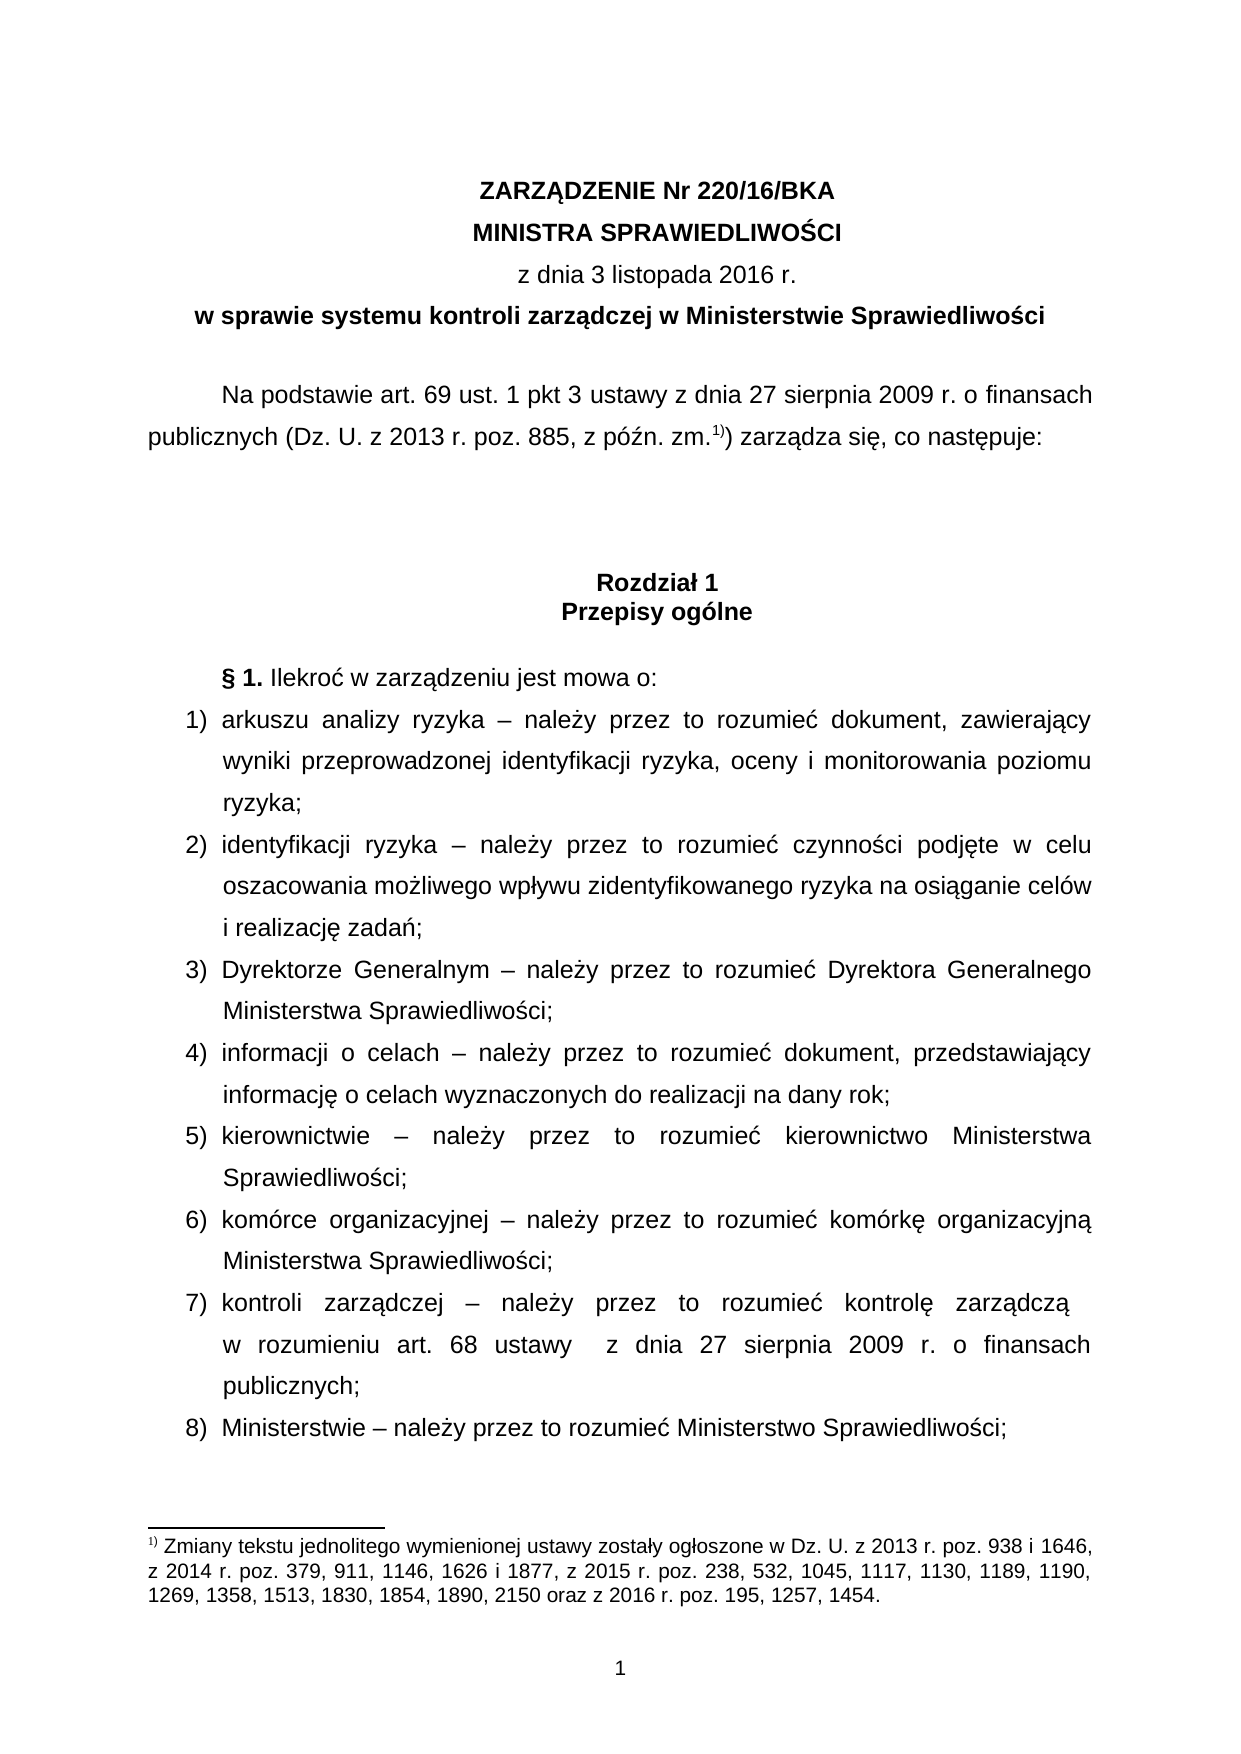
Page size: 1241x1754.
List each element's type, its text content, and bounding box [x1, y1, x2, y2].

list informacji o celach – należy przez to rozumieć dokument, przedstawiający informację o celach wyznaczonych do realizacji na dany rok; [185, 1038, 1093, 1108]
text § 1. Ilekroć w zarządzeniu jest mowa o: [148, 663, 1093, 692]
list arkuszu analizy ryzyka – należy przez to rozumieć dokument, zawierający wyniki przeprowadzonej identyfikacji ryzyka, oceny i monitorowania poziomu ryzyka; [185, 705, 1093, 817]
text Rozdział 1 [148, 568, 1093, 597]
text w sprawie systemu kontroli zarządczej w Ministerstwie Sprawiedliwości [148, 301, 1093, 330]
list kierownictwie – należy przez to rozumieć kierownictwo Ministerstwa Sprawiedliwości; [185, 1121, 1093, 1192]
list Dyrektorze Generalnym – należy przez to rozumieć Dyrektora Generalnego Ministerstwa Sprawiedliwości; [185, 955, 1093, 1025]
text ZARZĄDZENIE Nr 220/16/BKA [148, 176, 1093, 205]
list Ministerstwie – należy przez to rozumieć Ministerstwo Sprawiedliwości; [185, 1413, 1093, 1442]
text Na podstawie art. 69 ust. 1 pkt 3 ustawy z dnia 27 sierpnia 2009 r. o finansach publicznych (Dz. U. z 2013 r. poz. 885, z późn. zm.)) zarządza się, co następuje: [148, 381, 1093, 451]
list kontroli zarządczej – należy przez to rozumieć kontrolę zarządczą w rozumieniu art. 68 ustawy z dnia 27 sierpnia 2009 r. o finansach publicznych; [185, 1288, 1093, 1400]
list komórce organizacyjnej – należy przez to rozumieć komórkę organizacyjną Ministerstwa Sprawiedliwości; [185, 1205, 1093, 1275]
list identyfikacji ryzyka – należy przez to rozumieć czynności podjęte w celu oszacowania możliwego wpływu zidentyfikowanego ryzyka na osiąganie celów i realizację zadań; [185, 830, 1093, 942]
text MINISTRA SPRAWIEDLIWOŚCI [148, 218, 1093, 247]
text z dnia 3 listopada 2016 r. [148, 260, 1093, 288]
text Przepisy ogólne [148, 597, 1093, 626]
